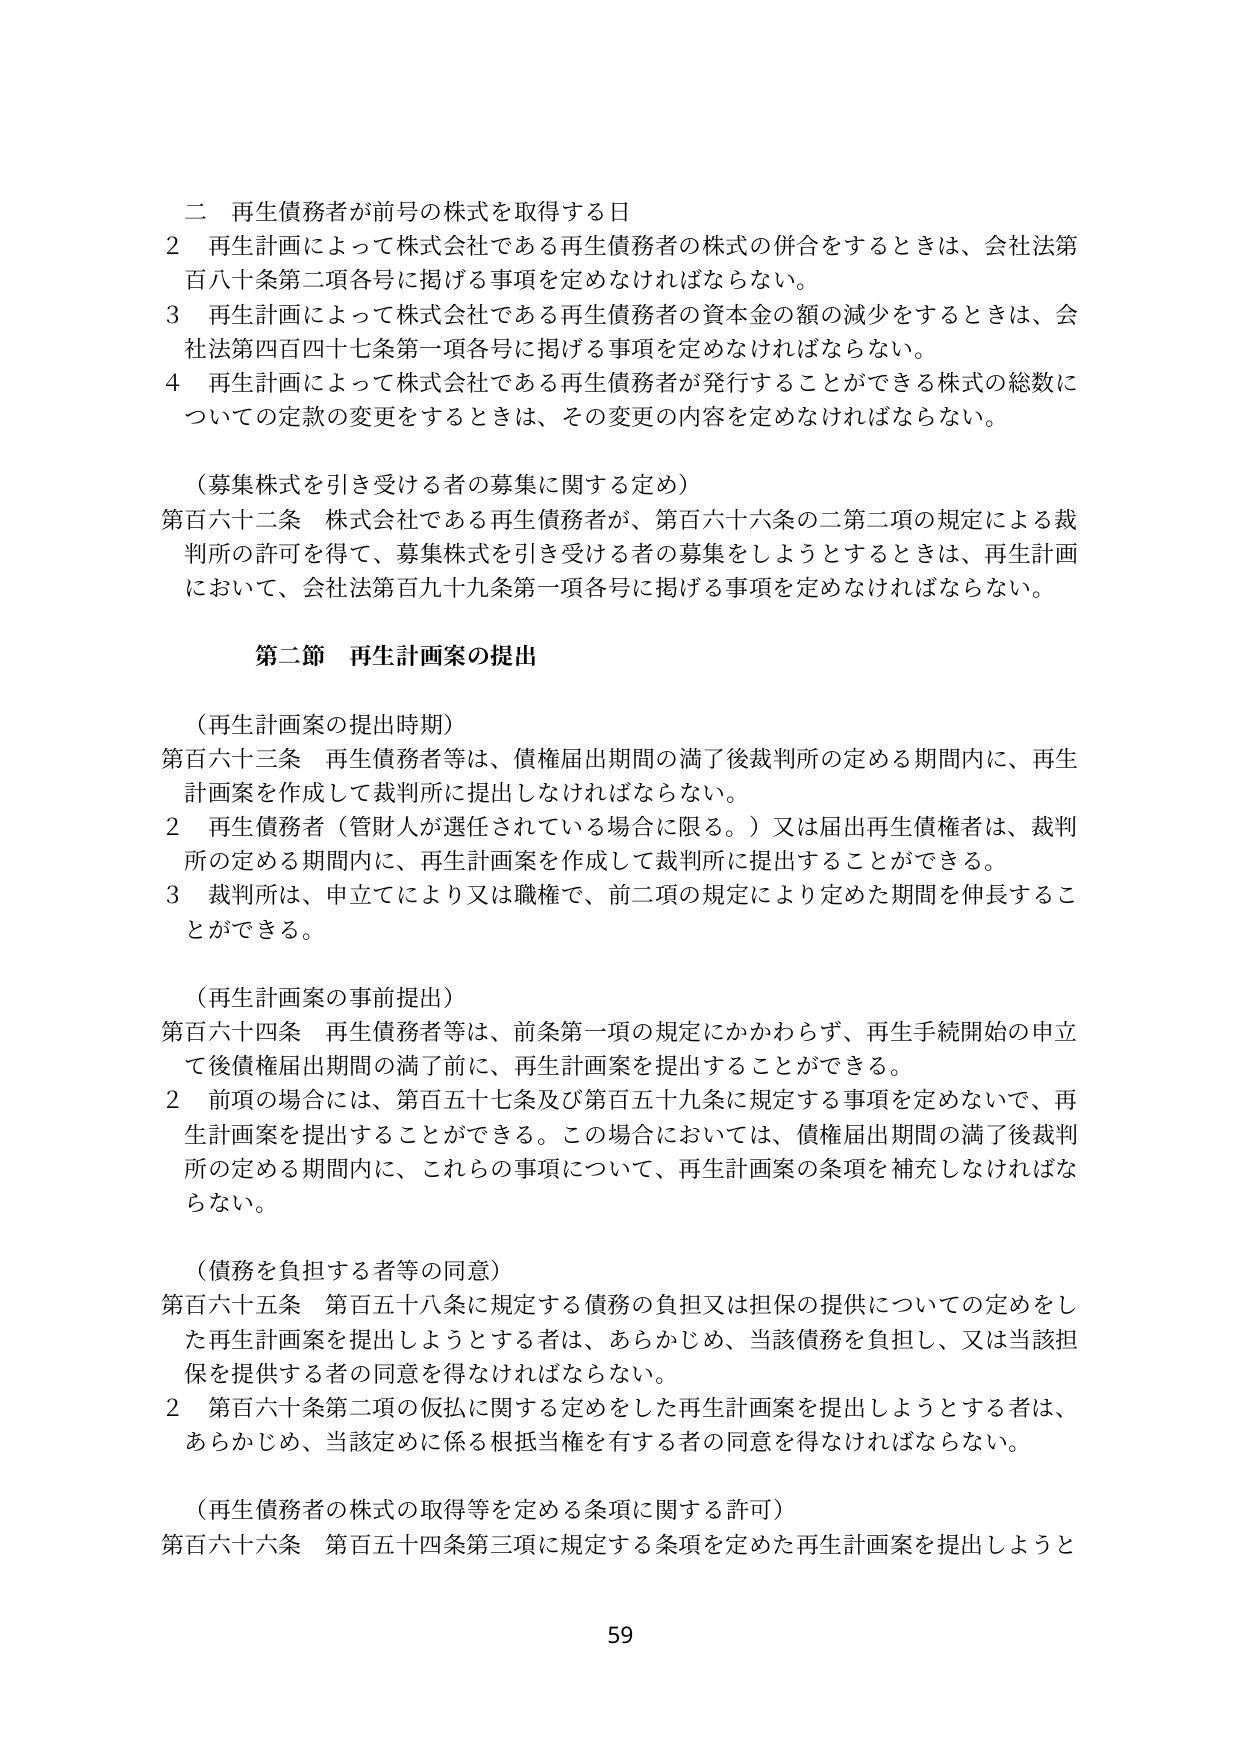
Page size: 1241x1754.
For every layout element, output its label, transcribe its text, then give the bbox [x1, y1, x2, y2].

text （再生債務者の株式の取得等を定める条項に関する許可） [184, 1492, 1079, 1526]
text （債務を負担する者等の同意） [184, 1253, 1079, 1287]
text （再生計画案の提出時期） [184, 706, 1079, 740]
text ２ 再生計画によって株式会社である再生債務者の株式の併合をするときは、会社法第百八十条第二項各号に掲げる事項を定めなければならない。 [161, 228, 1079, 296]
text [161, 1526, 1079, 1560]
text ２ 前項の場合には、第百五十七条及び第百五十九条に規定する事項を定めないで、再生計画案を提出することができる。この場合においては、債権届出期間の満了後裁判所の定める期間内に、これらの事項について、再生計画案の条項を補充しなければならない。 [161, 1082, 1079, 1219]
text ２ 第百六十条第二項の仮払に関する定めをした再生計画案を提出しようとする者は、あらかじめ、当該定めに係る根抵当権を有する者の同意を得なければならない。 [161, 1389, 1079, 1458]
text 第百六十四条 再生債務者等は、前条第一項の規定にかかわらず、再生手続開始の申立て後債権届出期間の満了前に、再生計画案を提出することができる。 [161, 1014, 1079, 1082]
text ４ 再生計画によって株式会社である再生債務者が発行することができる株式の総数についての定款の変更をするときは、その変更の内容を定めなければならない。 [161, 364, 1079, 433]
text 第百六十二条 株式会社である再生債務者が、第百六十六条の二第二項の規定による裁判所の許可を得て、募集株式を引き受ける者の募集をしようとするときは、再生計画において、会社法第百九十九条第一項各号に掲げる事項を定めなければならない。 [161, 501, 1079, 604]
text ３ 裁判所は、申立てにより又は職権で、前二項の規定により定めた期間を伸長することができる。 [161, 877, 1079, 945]
text 第百六十五条 第百五十八条に規定する債務の負担又は担保の提供についての定めをした再生計画案を提出しようとする者は、あらかじめ、当該債務を負担し、又は当該担保を提供する者の同意を得なければならない。 [161, 1287, 1079, 1389]
text 第百六十三条 再生債務者等は、債権届出期間の満了後裁判所の定める期間内に、再生計画案を作成して裁判所に提出しなければならない。 [161, 740, 1079, 809]
text （再生計画案の事前提出） [184, 979, 1079, 1014]
text ２ 再生債務者（管財人が選任されている場合に限る。）又は届出再生債権者は、裁判所の定める期間内に、再生計画案を作成して裁判所に提出することができる。 [161, 809, 1079, 877]
text ３ 再生計画によって株式会社である再生債務者の資本金の額の減少をするときは、会社法第四百四十七条第一項各号に掲げる事項を定めなければならない。 [161, 296, 1079, 364]
text 二 再生債務者が前号の株式を取得する日 [184, 194, 1079, 228]
text 第二節 再生計画案の提出 [253, 638, 1079, 672]
text （募集株式を引き受ける者の募集に関する定め） [184, 467, 1079, 501]
